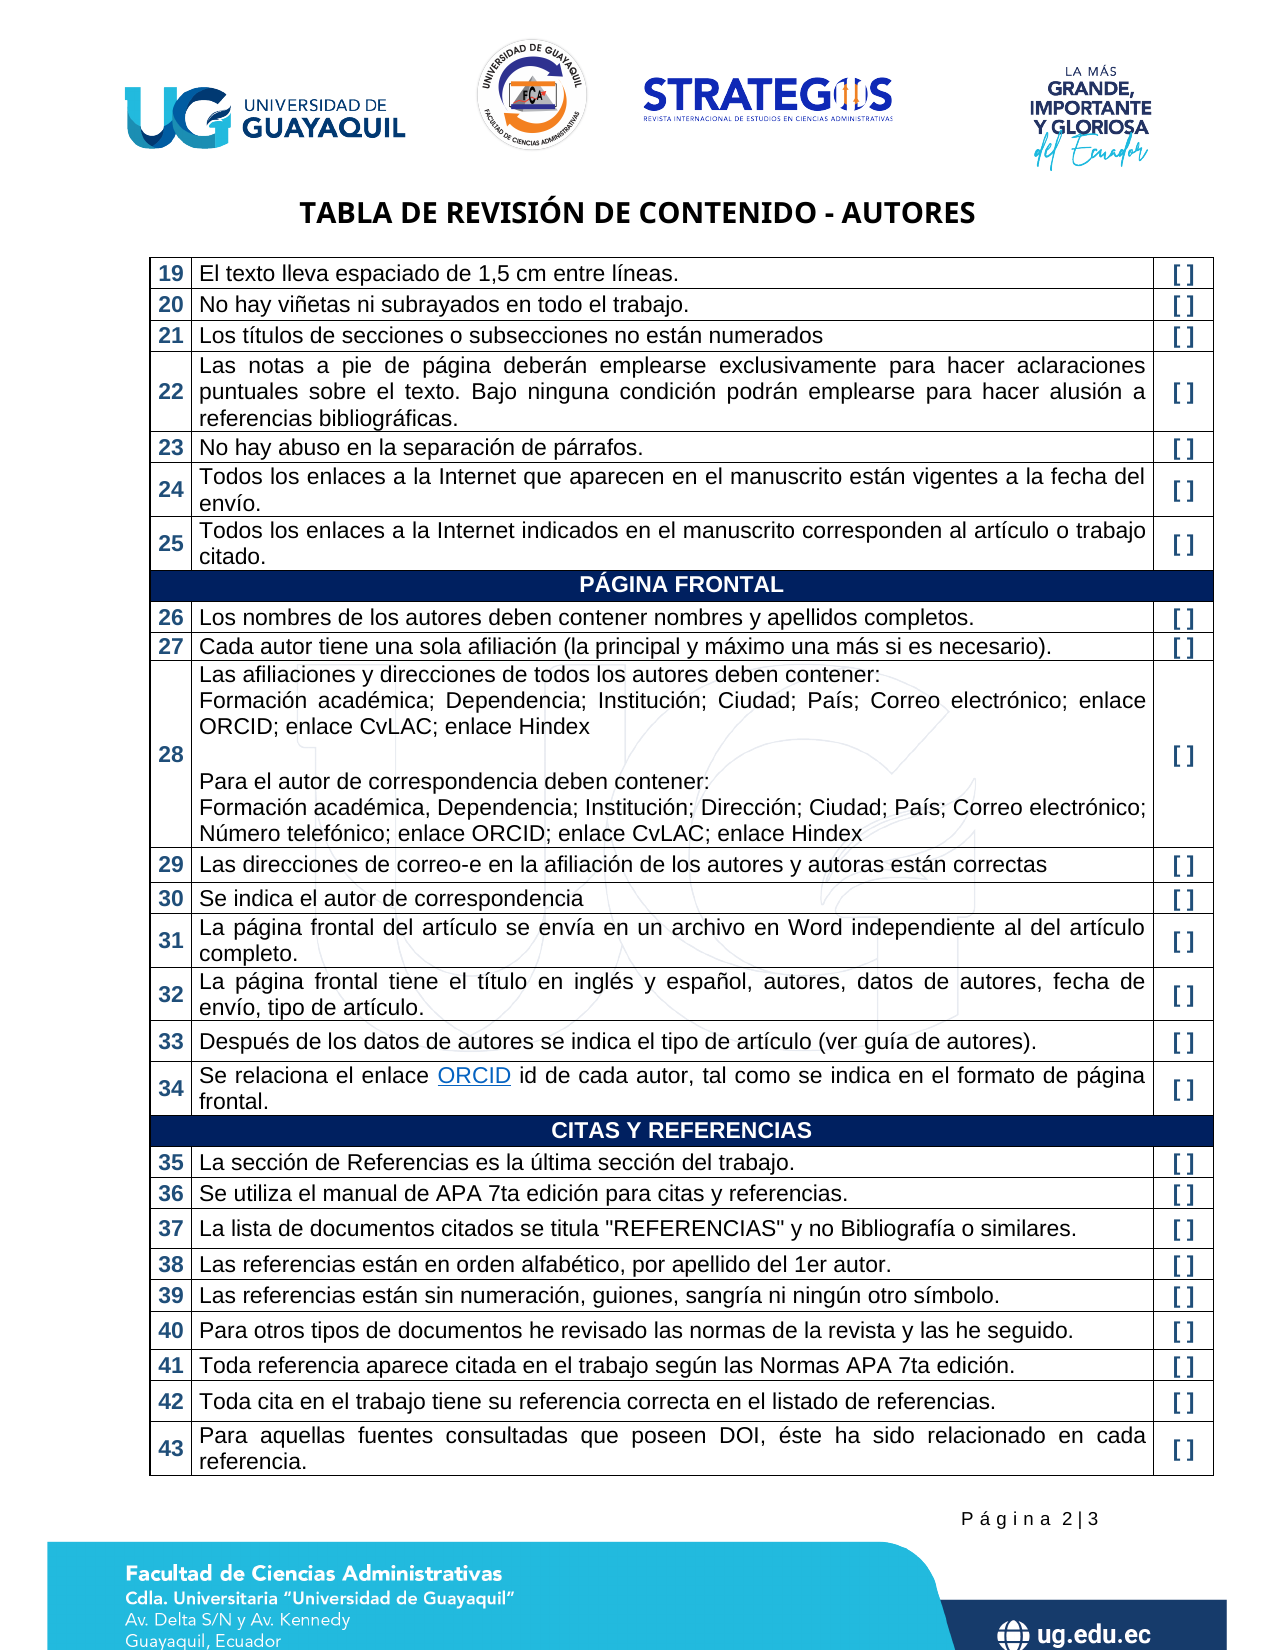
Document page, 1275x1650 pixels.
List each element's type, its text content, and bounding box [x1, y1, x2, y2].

table_cell La lista de documentos citados se titula "REFERENCIAS" y no Bibliografía o similares. [192, 1209, 1153, 1248]
table_cell La página frontal tiene el título en inglés y español, autores, datos de autores, fecha de envío, tipo de artículo. [192, 968, 1153, 1020]
table_cell [ ] [1154, 602, 1213, 632]
table_cell [ ] [1154, 289, 1213, 319]
table_cell Las afiliaciones y direcciones de todos los autores deben contener: Formación académica; Dependencia; Institución; Ciudad; País; Correo electrónico; enlace ORCID; enlace CvLAC; enlace Hindex Para el autor de correspondencia deben contener: Formación académica, Dependencia; Institución; Dirección; Ciudad; País; Correo electrónico; Número telefónico; enlace ORCID; enlace CvLAC; enlace Hindex [192, 661, 1153, 847]
table_cell Las referencias están sin numeración, guiones, sangría ni ningún otro símbolo. [192, 1280, 1153, 1311]
table_cell No hay viñetas ni subrayados en todo el trabajo. [192, 289, 1153, 319]
table_cell 31 [151, 914, 191, 967]
table_cell [ ] [1154, 1209, 1213, 1248]
table_cell 40 [151, 1312, 191, 1349]
table_cell 24 [151, 463, 191, 516]
table_cell 22 [151, 352, 191, 431]
table_cell 42 [151, 1381, 191, 1421]
table_cell 36 [151, 1178, 191, 1208]
table_cell Cada autor tiene una sola afiliación (la principal y máximo una más si es necesario). [192, 633, 1153, 659]
table_cell 21 [151, 321, 191, 351]
table_cell Los títulos de secciones o subsecciones no están numerados [192, 321, 1153, 351]
table_cell [ ] [1154, 661, 1213, 847]
table_cell 39 [151, 1280, 191, 1311]
table_cell [ ] [1154, 463, 1213, 516]
table_cell [ ] [1154, 1021, 1213, 1061]
table_cell 26 [151, 602, 191, 632]
table_cell Las direcciones de correo-e en la afiliación de los autores y autoras están correctas [192, 848, 1153, 882]
table_cell CITAS Y REFERENCIAS [151, 1116, 1213, 1146]
table_cell [ ] [1154, 517, 1213, 570]
table_cell Los nombres de los autores deben contener nombres y apellidos completos. [192, 602, 1153, 632]
table_cell [ ] [1154, 1147, 1213, 1177]
table_cell [ ] [1154, 1178, 1213, 1208]
table_cell [ ] [1154, 1312, 1213, 1349]
table_cell 30 [151, 883, 191, 913]
table_cell 37 [151, 1209, 191, 1248]
table_cell 29 [151, 848, 191, 882]
table_cell La página frontal del artículo se envía en un archivo en Word independiente al del artículo completo. [192, 914, 1153, 967]
table_cell [ ] [1154, 1422, 1213, 1475]
table_cell 32 [151, 968, 191, 1020]
picture [47, 24, 1227, 1650]
table_cell PÁGINA FRONTAL [151, 571, 1213, 601]
table_cell Se indica el autor de correspondencia [192, 883, 1153, 913]
table_cell 20 [151, 289, 191, 319]
table_cell Para otros tipos de documentos he revisado las normas de la revista y las he seguido. [192, 1312, 1153, 1349]
table_cell [ ] [1154, 1381, 1213, 1421]
table_cell Se relaciona el enlace ORCID id de cada autor, tal como se indica en el formato de página frontal. [192, 1062, 1153, 1114]
table_cell [ ] [1154, 1350, 1213, 1380]
table_cell 27 [151, 633, 191, 659]
table_cell Después de los datos de autores se indica el tipo de artículo (ver guía de autores). [192, 1021, 1153, 1061]
table_cell [ ] [1154, 321, 1213, 351]
table_cell [ ] [1154, 1280, 1213, 1311]
table_cell 19 [151, 258, 191, 288]
table_cell 28 [151, 661, 191, 847]
table_cell Se utiliza el manual de APA 7ta edición para citas y referencias. [192, 1178, 1153, 1208]
table_cell No hay abuso en la separación de párrafos. [192, 432, 1153, 462]
table_cell 43 [151, 1422, 191, 1475]
table_cell Las notas a pie de página deberán emplearse exclusivamente para hacer aclaraciones puntuales sobre el texto. Bajo ninguna condición podrán emplearse para hacer alusión a referencias bibliográficas. [192, 352, 1153, 431]
table_cell 38 [151, 1249, 191, 1279]
table_cell 34 [151, 1062, 191, 1114]
table_cell [ ] [1154, 848, 1213, 882]
table_cell [ ] [1154, 352, 1213, 431]
table_cell Toda referencia aparece citada en el trabajo según las Normas APA 7ta edición. [192, 1350, 1153, 1380]
table_cell [ ] [1154, 1249, 1213, 1279]
table_cell Todos los enlaces a la Internet indicados en el manuscrito corresponden al artículo o trabajo citado. [192, 517, 1153, 570]
table_cell 23 [151, 432, 191, 462]
table_cell [ ] [1154, 1062, 1213, 1114]
table_cell El texto lleva espaciado de 1,5 cm entre líneas. [192, 258, 1153, 288]
table_cell [ ] [1154, 968, 1213, 1020]
table_cell [ ] [1154, 914, 1213, 967]
table_cell 41 [151, 1350, 191, 1380]
table_cell [ ] [1154, 633, 1213, 659]
table_cell La sección de Referencias es la última sección del trabajo. [192, 1147, 1153, 1177]
table_cell 35 [151, 1147, 191, 1177]
table_cell Toda cita en el trabajo tiene su referencia correcta en el listado de referencias. [192, 1381, 1153, 1421]
table_cell Para aquellas fuentes consultadas que poseen DOI, éste ha sido relacionado en cada referencia. [192, 1422, 1153, 1475]
table_cell [ ] [1154, 883, 1213, 913]
table_cell [ ] [1154, 258, 1213, 288]
table_cell Todos los enlaces a la Internet que aparecen en el manuscrito están vigentes a la fecha del envío. [192, 463, 1153, 516]
table_cell 33 [151, 1021, 191, 1061]
table_cell Las referencias están en orden alfabético, por apellido del 1er autor. [192, 1249, 1153, 1279]
table_cell [ ] [1154, 432, 1213, 462]
table_cell 25 [151, 517, 191, 570]
